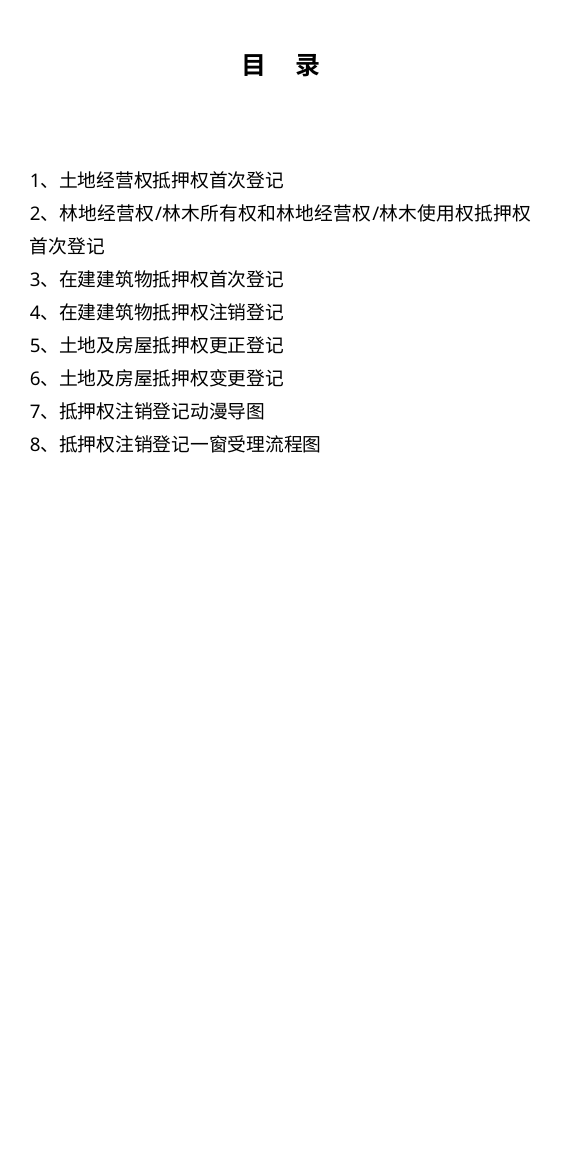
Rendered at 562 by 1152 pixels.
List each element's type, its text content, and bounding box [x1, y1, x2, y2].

list 3、在建建筑物抵押权首次登记 [29, 262, 532, 295]
list 1、土地经营权抵押权首次登记 [29, 163, 532, 196]
list 2、林地经营权/林木所有权和林地经营权/林木使用权抵押权首次登记 [29, 196, 532, 262]
list 7、抵押权注销登记动漫导图 [29, 394, 532, 427]
list 6、土地及房屋抵押权变更登记 [29, 361, 532, 394]
text 目 录 [29, 31, 532, 97]
list 5、土地及房屋抵押权更正登记 [29, 328, 532, 361]
list 4、在建建筑物抵押权注销登记 [29, 295, 532, 328]
list 8、抵押权注销登记一窗受理流程图 [29, 427, 532, 460]
